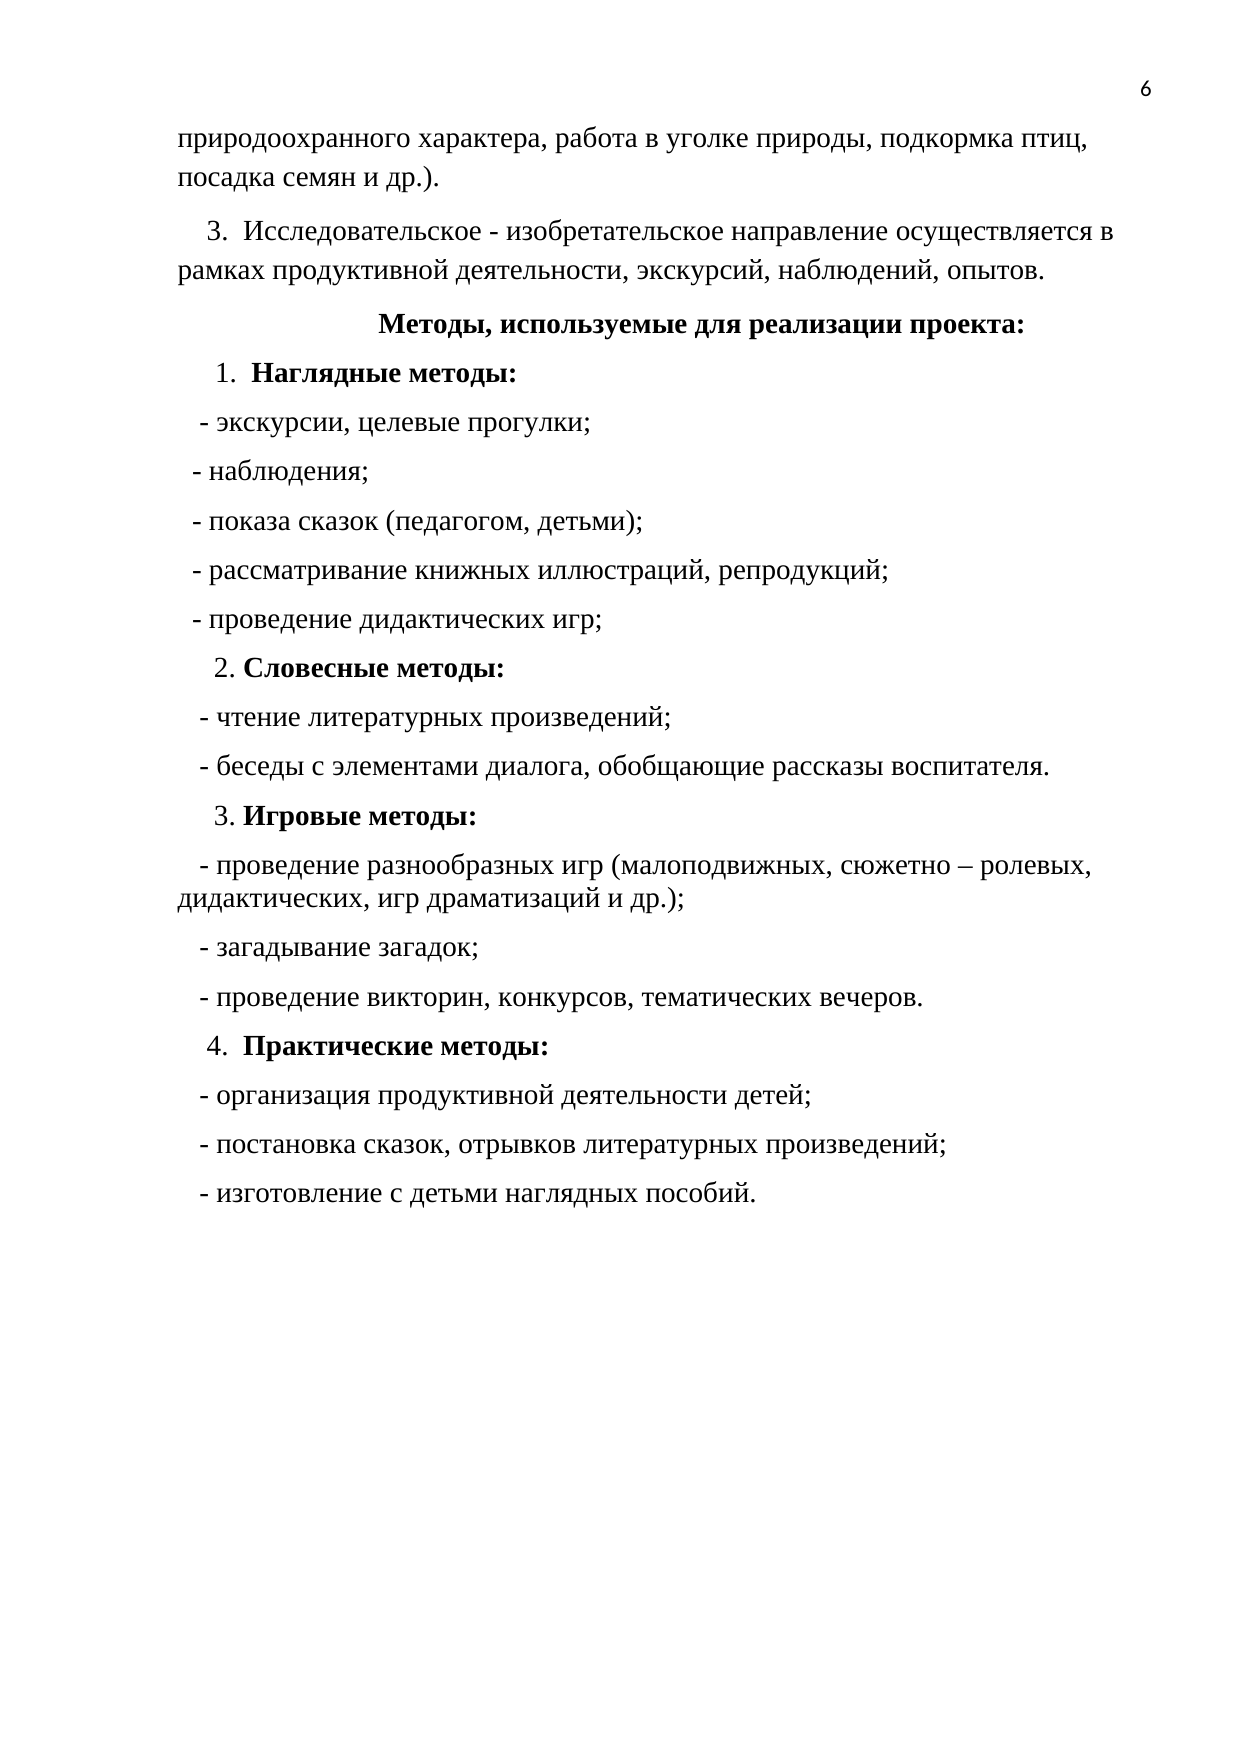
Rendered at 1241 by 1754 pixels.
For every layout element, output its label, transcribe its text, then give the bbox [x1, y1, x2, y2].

text 4. Практические методы: [177, 1028, 1152, 1061]
text - постановка сказок, отрывков литературных произведений; [177, 1126, 1152, 1160]
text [177, 121, 1152, 193]
text 2. Словесные методы: [177, 650, 1152, 684]
text - экскурсии, целевые прогулки; [177, 404, 1152, 438]
text - изготовление с детьми наглядных пособий. [177, 1175, 1152, 1209]
text - проведение разнообразных игр (малоподвижных, сюжетно – ролевых, дидактических, игр драматизаций и др.); [177, 847, 1152, 914]
text Методы, используемые для реализации проекта: [252, 306, 1152, 339]
text - загадывание загадок; [177, 929, 1152, 963]
text - наблюдения; [177, 453, 1152, 487]
text - проведение дидактических игр; [177, 601, 1152, 634]
text 3. Исследовательское - изобретательское направление осуществляется в рамках продуктивной деятельности, экскурсий, наблюдений, опытов. [177, 213, 1152, 285]
text - организация продуктивной деятельности детей; [177, 1077, 1152, 1111]
text 1. Наглядные методы: [215, 355, 1152, 389]
text - чтение литературных произведений; [177, 699, 1152, 733]
text - проведение викторин, конкурсов, тематических вечеров. [177, 979, 1152, 1012]
text - рассматривание книжных иллюстраций, репродукций; [177, 552, 1152, 585]
text - показа сказок (педагогом, детьми); [177, 503, 1152, 536]
text - беседы с элементами диалога, обобщающие рассказы воспитателя. [177, 748, 1152, 782]
text 3. Игровые методы: [177, 798, 1152, 831]
